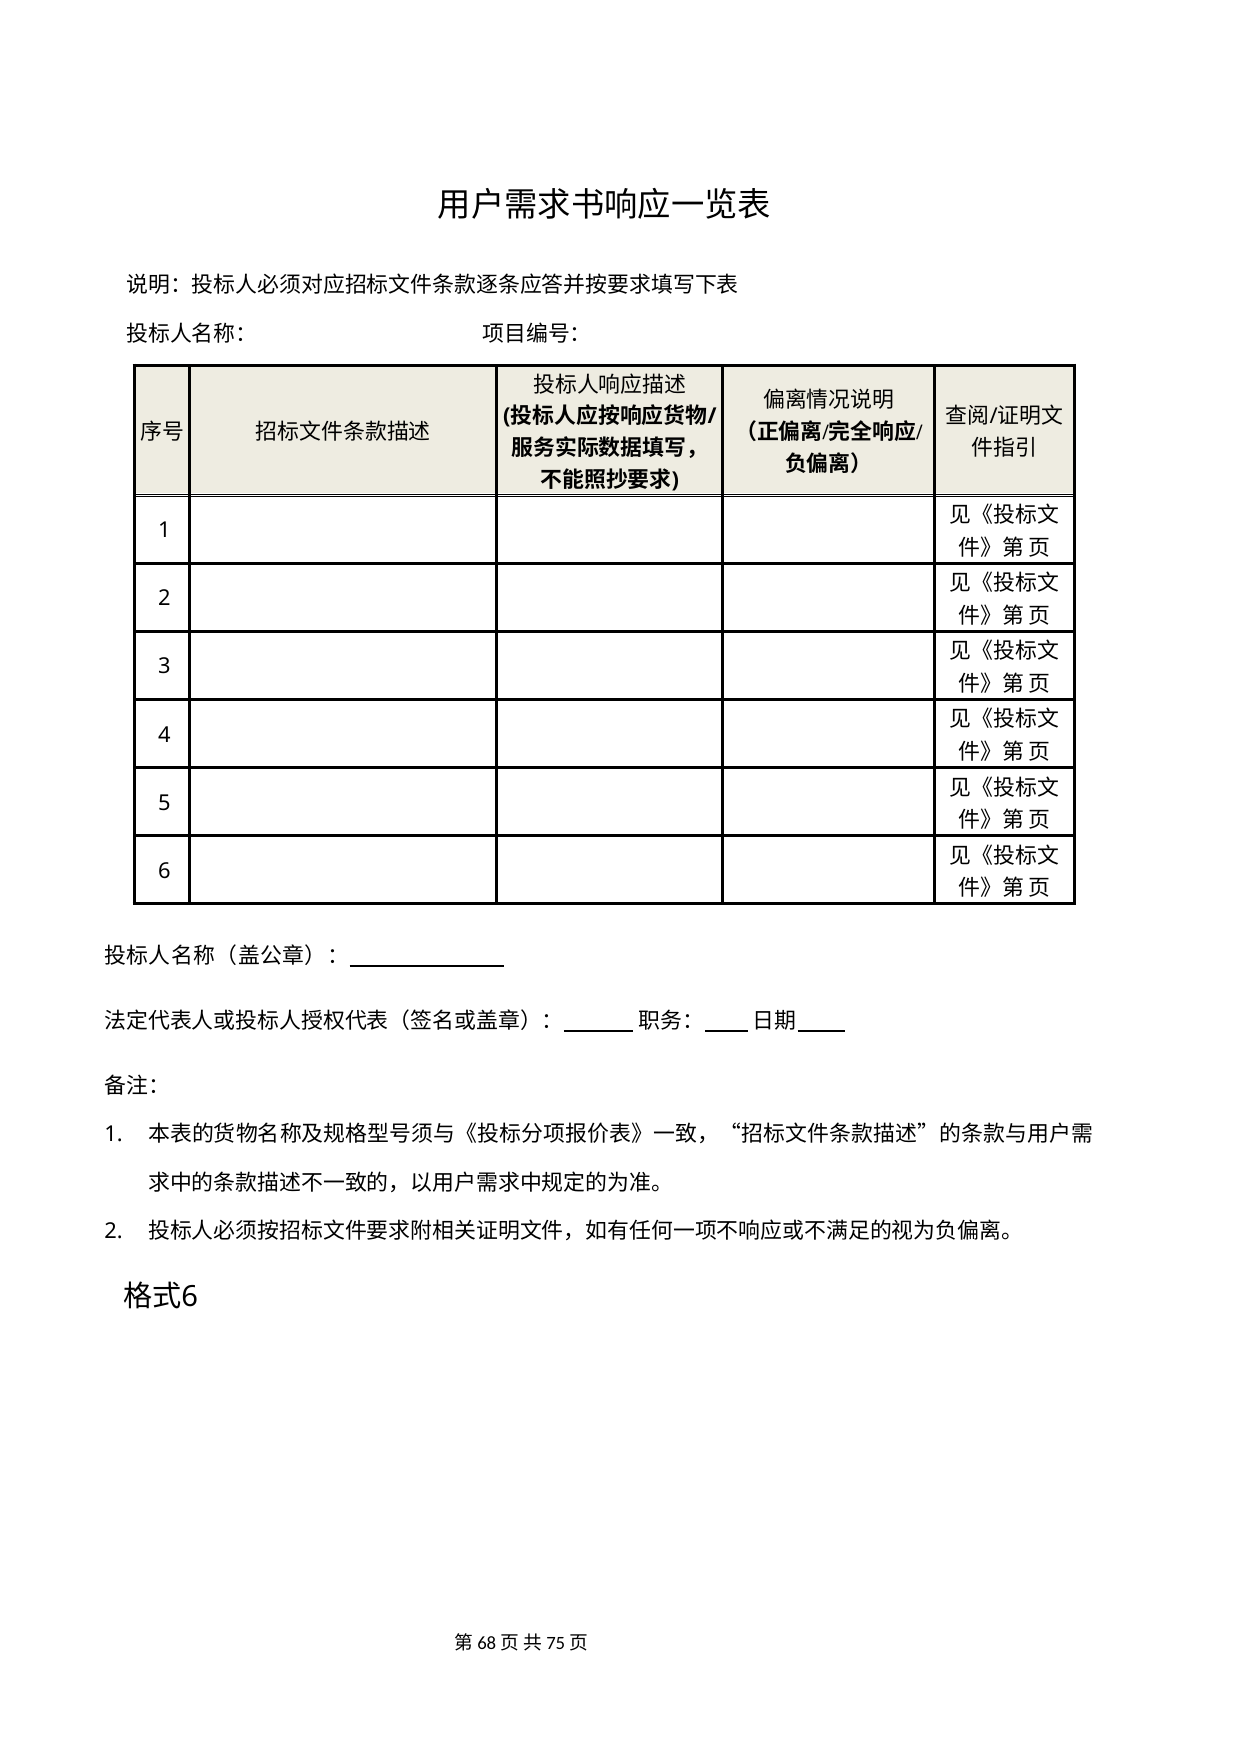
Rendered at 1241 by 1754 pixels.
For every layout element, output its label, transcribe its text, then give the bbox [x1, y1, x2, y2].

text 法定代表人或投标人授权代表（签名或盖章）： 职务： 日期 [104, 1003, 1104, 1035]
table_header 查阅/证明文件指引 [936, 367, 1073, 493]
table_cell [498, 837, 721, 902]
table_cell 见《投标文件》第 页 [936, 633, 1073, 698]
text 投标人名称： 项目编号： [104, 315, 1104, 348]
table_cell [136, 565, 188, 630]
table_cell [724, 701, 933, 766]
table_cell [724, 837, 933, 902]
table_cell [191, 565, 495, 630]
table_cell [191, 497, 495, 562]
table_cell [724, 565, 933, 630]
subtitle 用户需求书响应一览表 [104, 178, 1104, 226]
table_cell [191, 769, 495, 834]
table_cell [136, 837, 188, 902]
table_cell 见《投标文件》第 页 [936, 565, 1073, 630]
list 本表的货物名称及规格型号须与《投标分项报价表》一致，“招标文件条款描述”的条款与用户需求中的条款描述不一致的，以用户需求中规定的为准。 [104, 1116, 1096, 1197]
table_cell 见《投标文件》第 页 [936, 837, 1073, 902]
table_header 序号 [136, 367, 188, 493]
table_cell 见《投标文件》第 页 [936, 497, 1073, 562]
table_cell [136, 701, 188, 766]
table_cell [724, 497, 933, 562]
table_cell [136, 633, 188, 698]
table_header 招标文件条款描述 [191, 367, 495, 493]
table_cell [191, 633, 495, 698]
table_header 偏离情况说明 （正偏离/完全响应/负偏离） [724, 367, 933, 493]
list 投标人必须按招标文件要求附相关证明文件，如有任何一项不响应或不满足的视为负偏离。 [104, 1213, 1096, 1246]
table_cell [191, 837, 495, 902]
text 说明：投标人必须对应招标文件条款逐条应答并按要求填写下表 [104, 267, 1104, 299]
text 投标人名称（盖公章）： [104, 938, 1104, 970]
table_cell [498, 769, 721, 834]
table_cell [724, 769, 933, 834]
table_cell [498, 565, 721, 630]
table_cell 见《投标文件》第 页 [936, 769, 1073, 834]
table_cell 见《投标文件》第 页 [936, 701, 1073, 766]
table_cell [724, 633, 933, 698]
table_cell [136, 497, 188, 562]
table_cell [498, 701, 721, 766]
table_cell [498, 633, 721, 698]
text 备注： [104, 1068, 1096, 1100]
table_cell [498, 497, 721, 562]
table_header 投标人响应描述 (投标人应按响应货物/服务实际数据填写，不能照抄要求) [498, 367, 721, 493]
table_cell [191, 701, 495, 766]
table_cell [136, 769, 188, 834]
